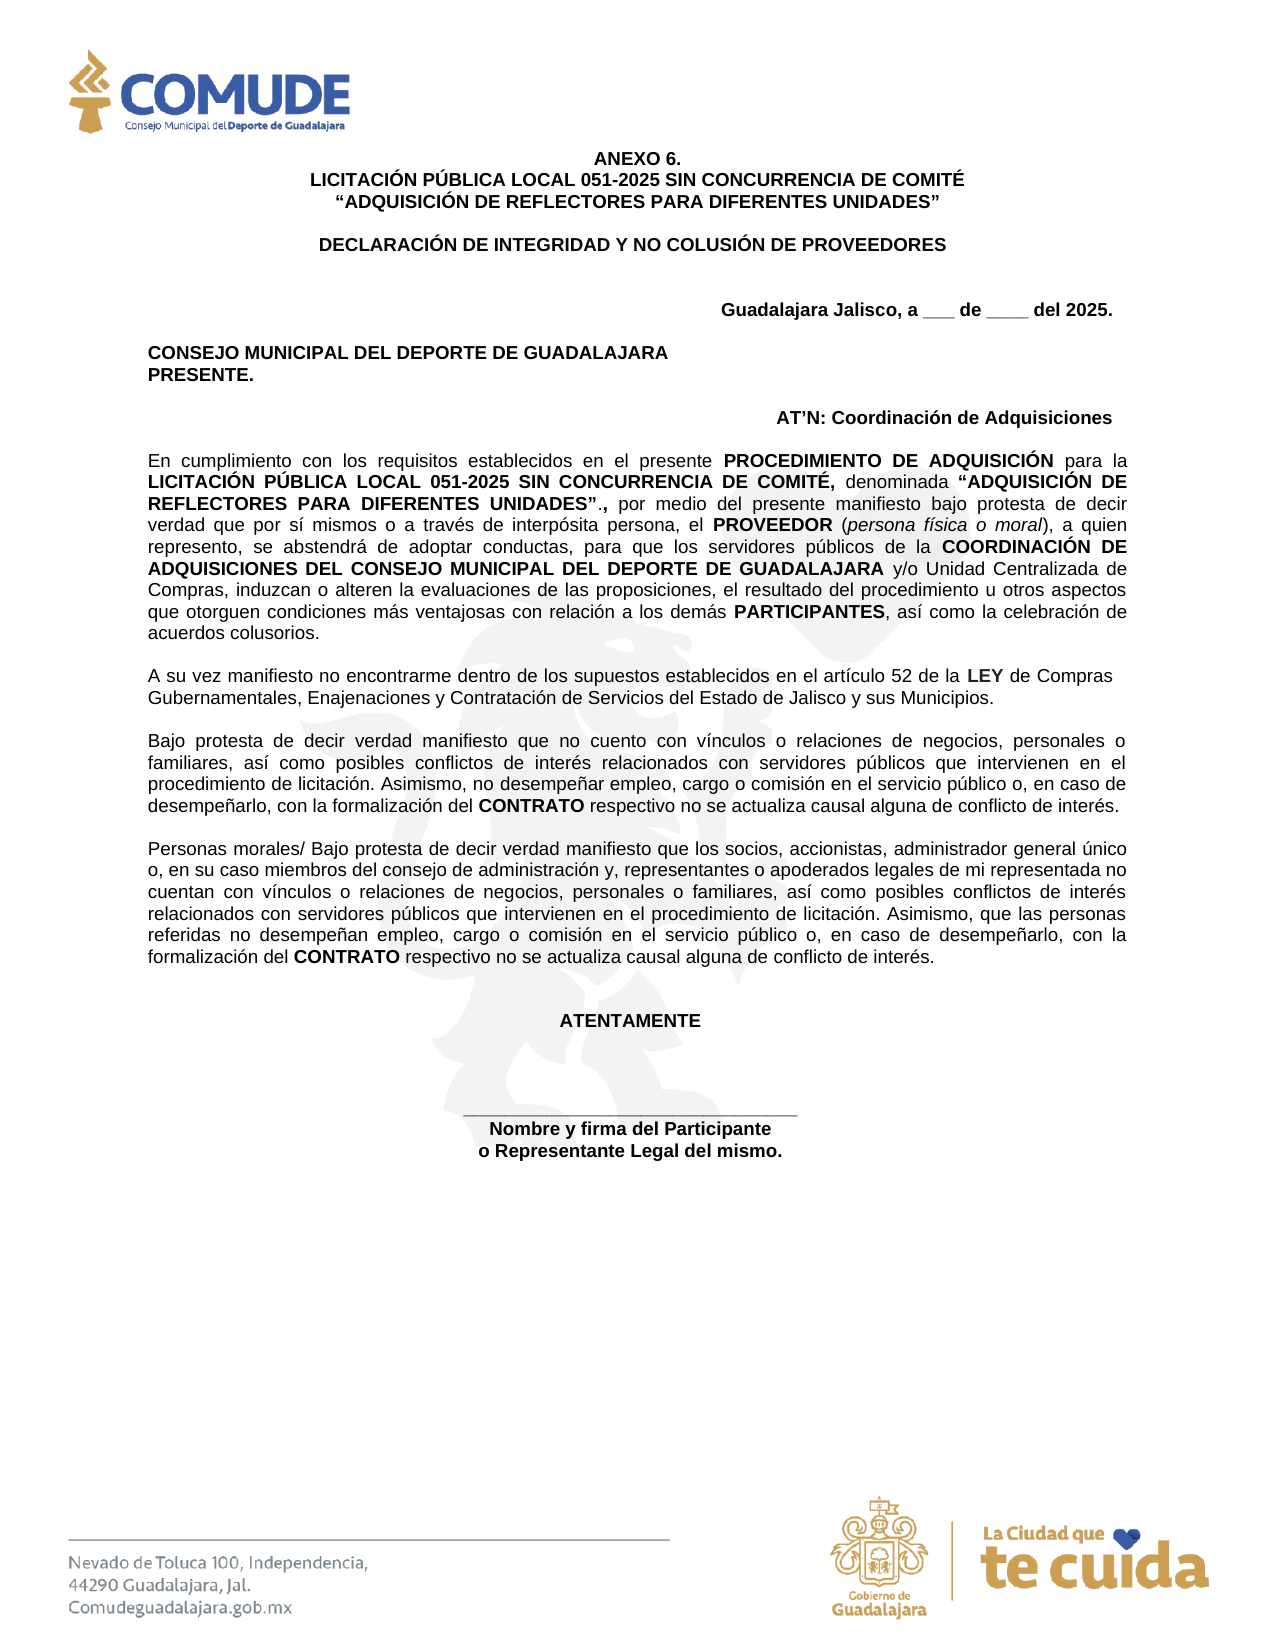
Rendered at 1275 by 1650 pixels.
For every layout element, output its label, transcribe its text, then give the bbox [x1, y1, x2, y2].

text Guadalajara Jalisco, a ___ de ____ del 2025. [148, 299, 1113, 320]
text Nombre y firma del Participante [148, 1118, 1113, 1139]
text A su vez manifiesto no encontrarme dentro de los supuestos establecidos en el artículo 52 de la LEY de Compras Gubernamentales, Enajenaciones y Contratación de Servicios del Estado de Jalisco y sus Municipios. [148, 665, 1113, 708]
text CONSEJO MUNICIPAL DEL DEPORTE DE GUADALAJARA [148, 342, 1113, 363]
text o Representante Legal del mismo. [148, 1139, 1113, 1161]
text En cumplimiento con los requisitos establecidos en el presente PROCEDIMIENTO DE ADQUISICIÓN para la LICITACIÓN PÚBLICA LOCAL 051-2025 SIN CONCURRENCIA DE COMITÉ, denominada “ADQUISICIÓN DE REFLECTORES PARA DIFERENTES UNIDADES”., por medio del presente manifiesto bajo protesta de decir verdad que por sí mismos o a través de interpósita persona, el PROVEEDOR (persona física o moral), a quien represento, se abstendrá de adoptar conductas, para que los servidores públicos de la COORDINACIÓN DE ADQUISICIONES DEL CONSEJO MUNICIPAL DEL DEPORTE DE GUADALAJARA y/o Unidad Centralizada de Compras, induzcan o alteren la evaluaciones de las proposiciones, el resultado del procedimiento u otros aspectos que otorguen condiciones más ventajosas con relación a los demás PARTICIPANTES, así como la celebración de acuerdos colusorios. [148, 449, 1127, 644]
text LICITACIÓN PÚBLICA LOCAL 051-2025 SIN CONCURRENCIA DE COMITÉ [148, 169, 1127, 191]
text ATENTAMENTE [148, 1010, 1113, 1032]
text DECLARACIÓN DE INTEGRIDAD Y NO COLUSIÓN DE PROVEEDORES [148, 234, 1113, 256]
text Bajo protesta de decir verdad manifiesto que no cuento con vínculos o relaciones de negocios, personales o familiares, así como posibles conflictos de interés relacionados con servidores públicos que intervienen en el procedimiento de licitación. Asimismo, no desempeñar empleo, cargo o comisión en el servicio público o, en caso de desempeñarlo, con la formalización del CONTRATO respectivo no se actualiza causal alguna de conflicto de interés. [148, 730, 1127, 816]
text AT’N: Coordinación de Adquisiciones [148, 406, 1113, 428]
picture [5, 5, 1273, 1646]
text “ADQUISICIÓN DE REFLECTORES PARA DIFERENTES UNIDADES” [148, 191, 1127, 212]
text ANEXO 6. [148, 148, 1127, 169]
text Personas morales/ Bajo protesta de decir verdad manifiesto que los socios, accionistas, administrador general único o, en su caso miembros del consejo de administración y, representantes o apoderados legales de mi representada no cuentan con vínculos o relaciones de negocios, personales o familiares, así como posibles conflictos de interés relacionados con servidores públicos que intervienen en el procedimiento de licitación. Asimismo, que las personas referidas no desempeñan empleo, cargo o comisión en el servicio público o, en caso de desempeñarlo, con la formalización del CONTRATO respectivo no se actualiza causal alguna de conflicto de interés. [148, 838, 1127, 967]
text ________________________________ [148, 1096, 1113, 1118]
text PRESENTE. [148, 363, 1113, 385]
